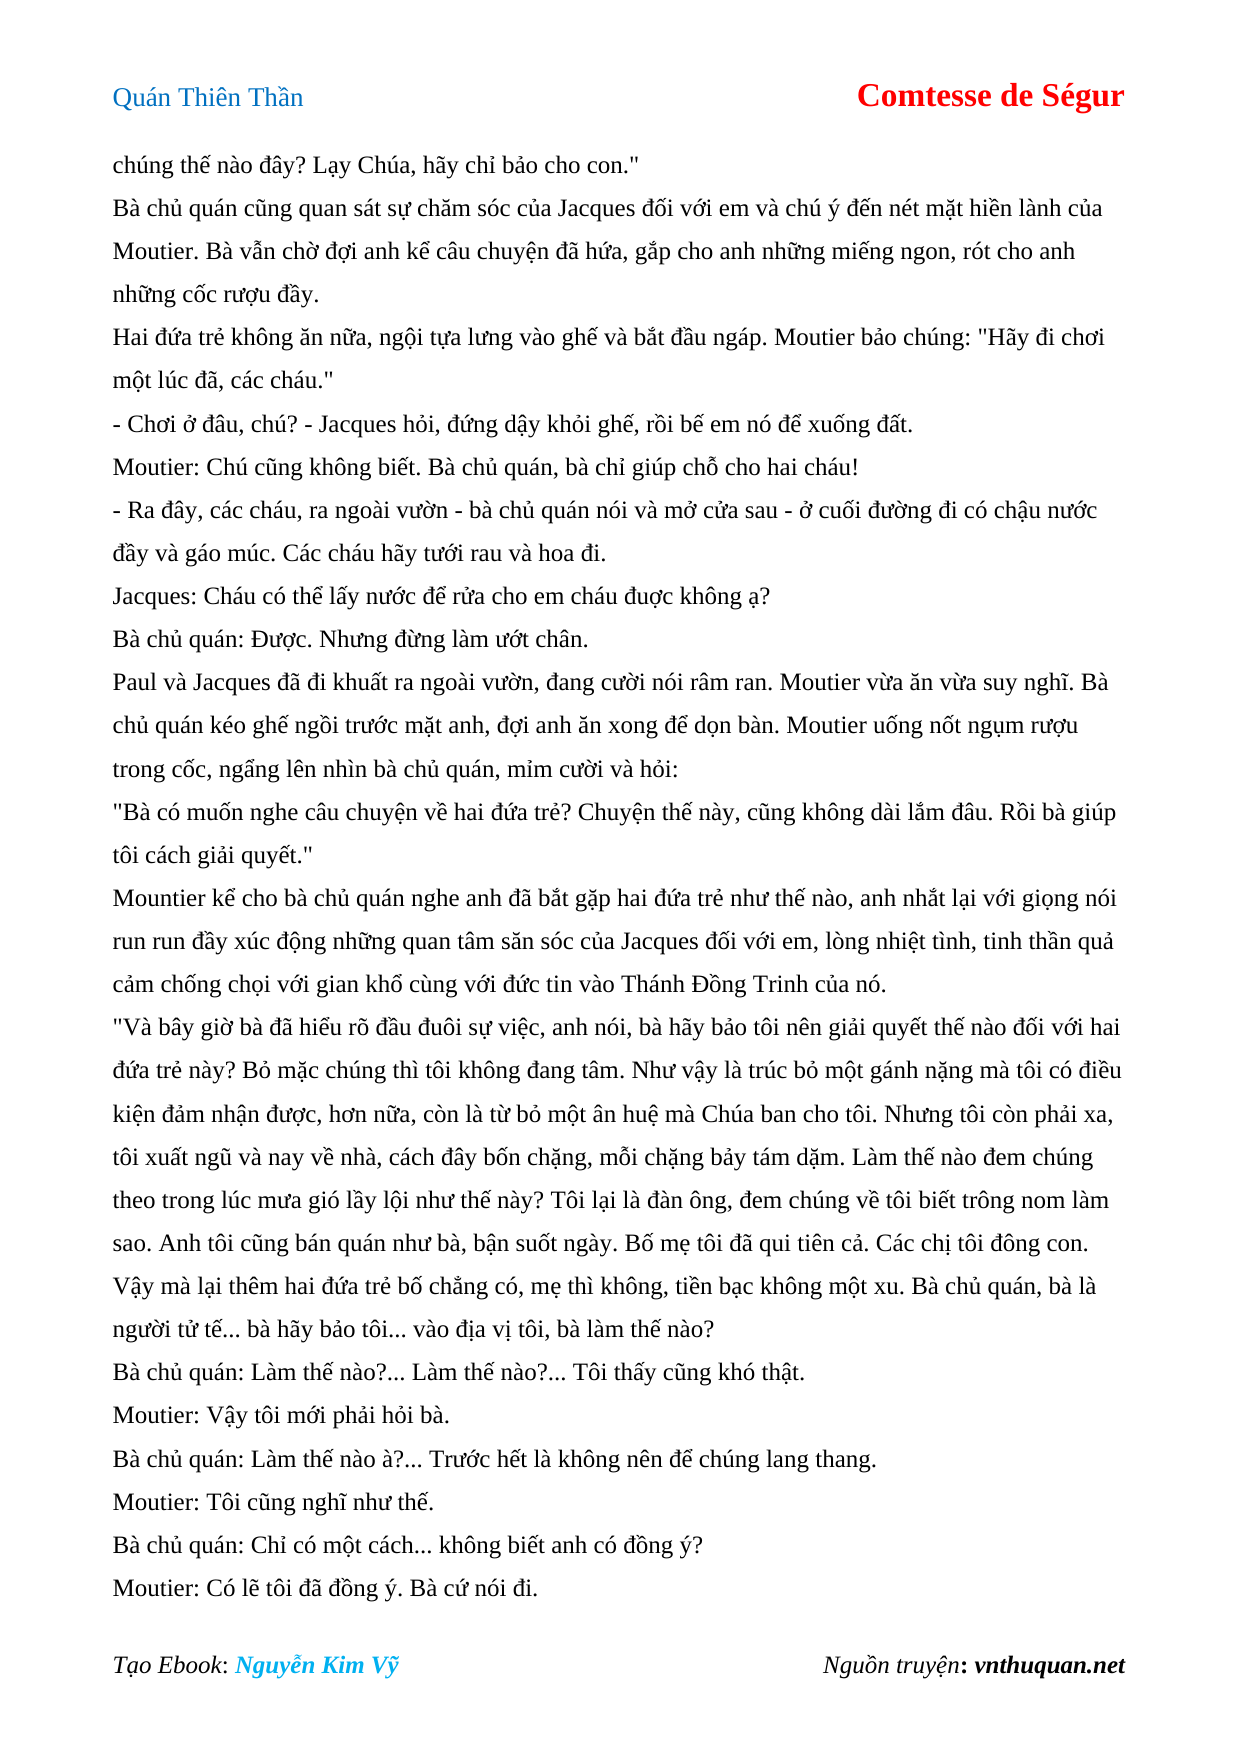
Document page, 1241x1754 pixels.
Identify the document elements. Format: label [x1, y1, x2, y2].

text [112, 150, 1128, 1602]
